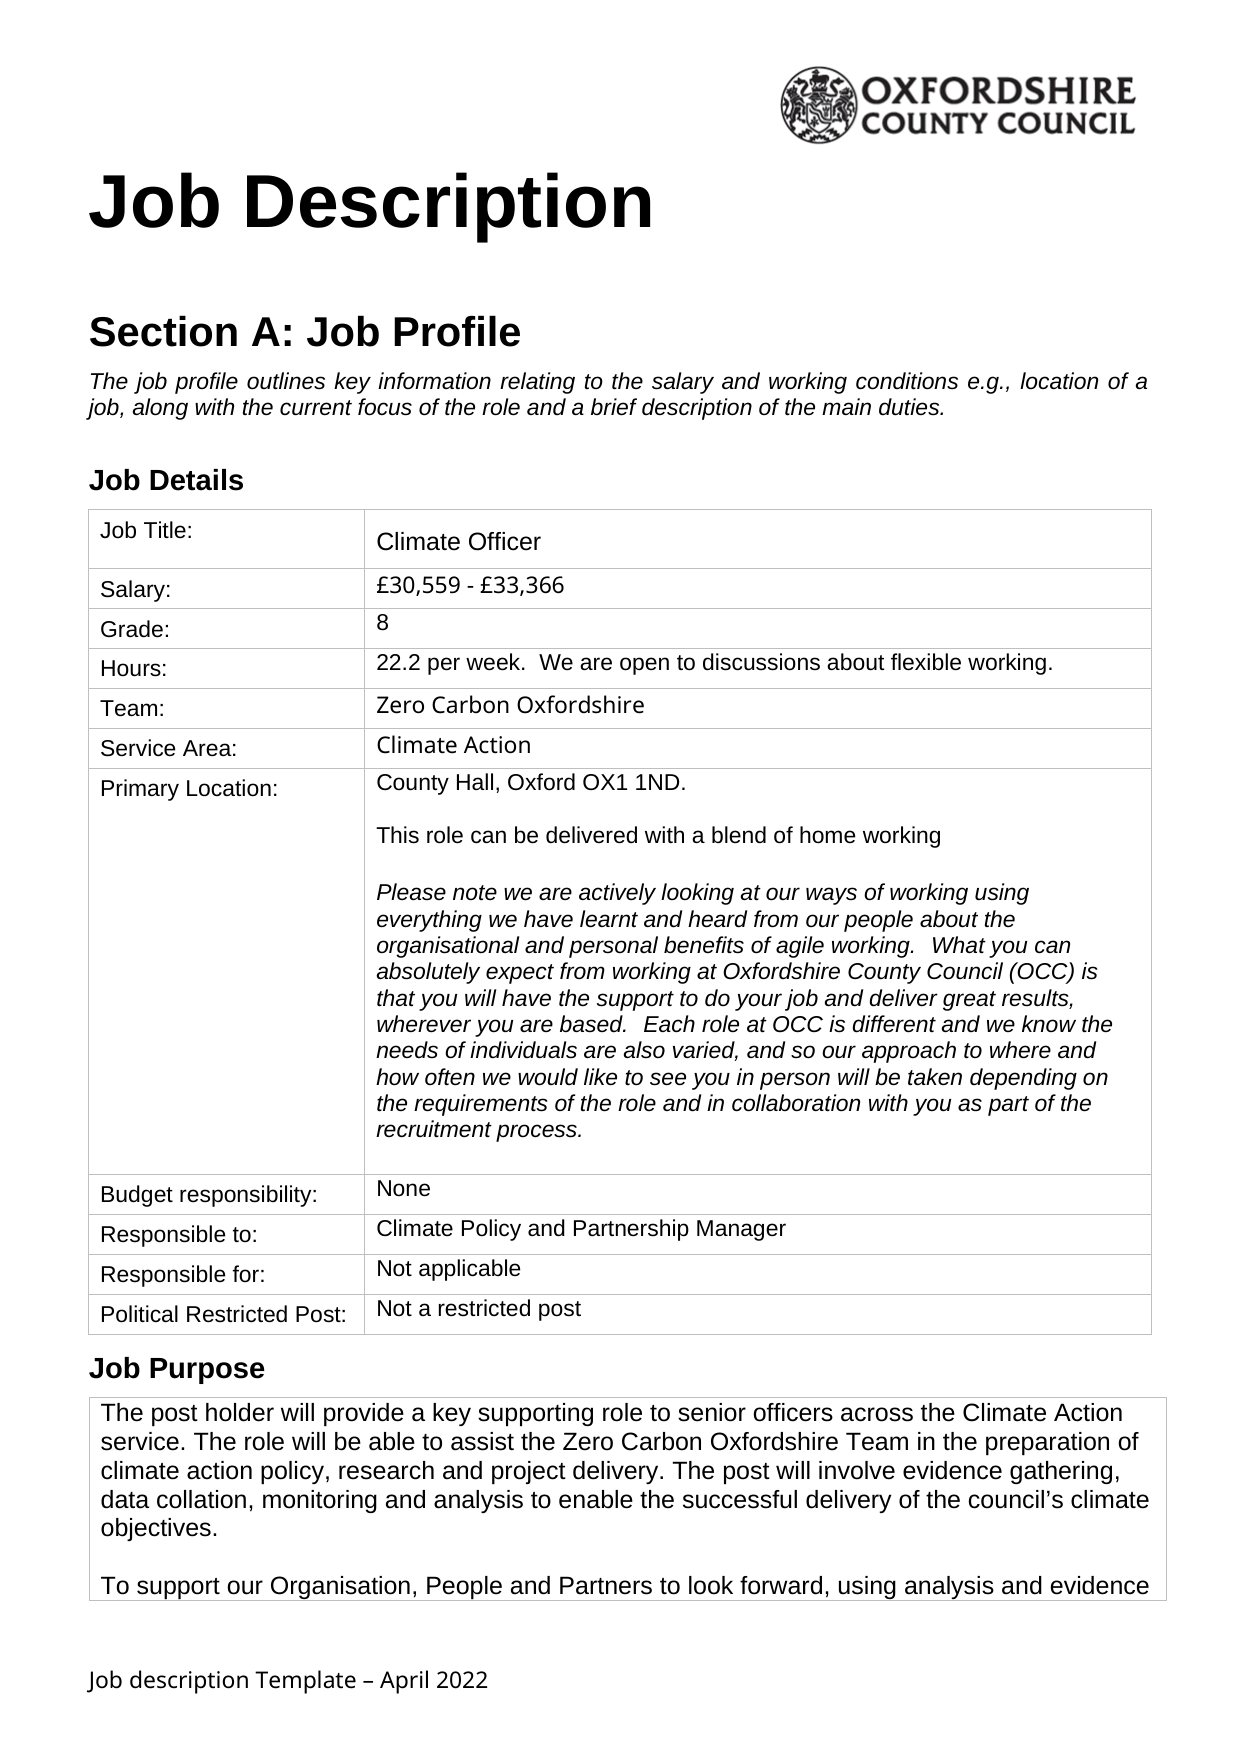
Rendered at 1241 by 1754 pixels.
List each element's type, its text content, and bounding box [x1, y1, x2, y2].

table_cell Climate Action [365, 729, 1151, 768]
text The job profile outlines key information relating to the salary and working conditions e.g., location of a job, along with the current focus of the role and a brief description of the main duties. [89, 368, 1152, 420]
table_cell Responsible for: [89, 1255, 364, 1294]
table_cell Salary: [89, 569, 364, 608]
table_cell Zero Carbon Oxfordshire [365, 689, 1151, 728]
table_cell County Hall, Oxford OX1 1ND. This role can be delivered with a blend of home working Please note we are actively looking at our ways of working using everything we have learnt and heard from our people about the organisational and personal benefits of agile working. What you can absolutely expect from working at Oxfordshire County Council (OCC) is that you will have the support to do your job and deliver great results, wherever you are based. Each role at OCC is different and we know the needs of individuals are also varied, and so our approach to where and how often we would like to see you in person will be taken depending on the requirements of the role and in collaboration with you as part of the recruitment process. [365, 769, 1151, 1174]
table_cell Not a restricted post [365, 1295, 1151, 1333]
text Job Description [89, 157, 1152, 243]
table_cell 22.2 per week. We are open to discussions about flexible working. [365, 649, 1151, 688]
table_cell Responsible to: [89, 1215, 364, 1254]
table_cell Grade: [89, 609, 364, 648]
picture [776, 59, 1152, 157]
table_cell Not applicable [365, 1255, 1151, 1294]
subtitle Job Details [89, 463, 1152, 497]
table_cell £30,559 - £33,366 [365, 569, 1151, 608]
table_cell Hours: [89, 649, 364, 688]
table_cell Team: [89, 689, 364, 728]
table_cell 8 [365, 609, 1151, 648]
subtitle Job Purpose [89, 1351, 1152, 1385]
subtitle Section A: Job Profile [89, 307, 1152, 355]
table_cell Service Area: [89, 729, 364, 768]
table_cell Climate Policy and Partnership Manager [365, 1215, 1151, 1254]
table_cell Political Restricted Post: [89, 1295, 364, 1333]
table_cell None [365, 1175, 1151, 1214]
table_cell Primary Location: [89, 769, 364, 1174]
table_header Climate Officer [365, 510, 1151, 568]
table_header Job Title: [89, 510, 364, 568]
table_cell Budget responsibility: [89, 1175, 364, 1214]
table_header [90, 1398, 1166, 1599]
